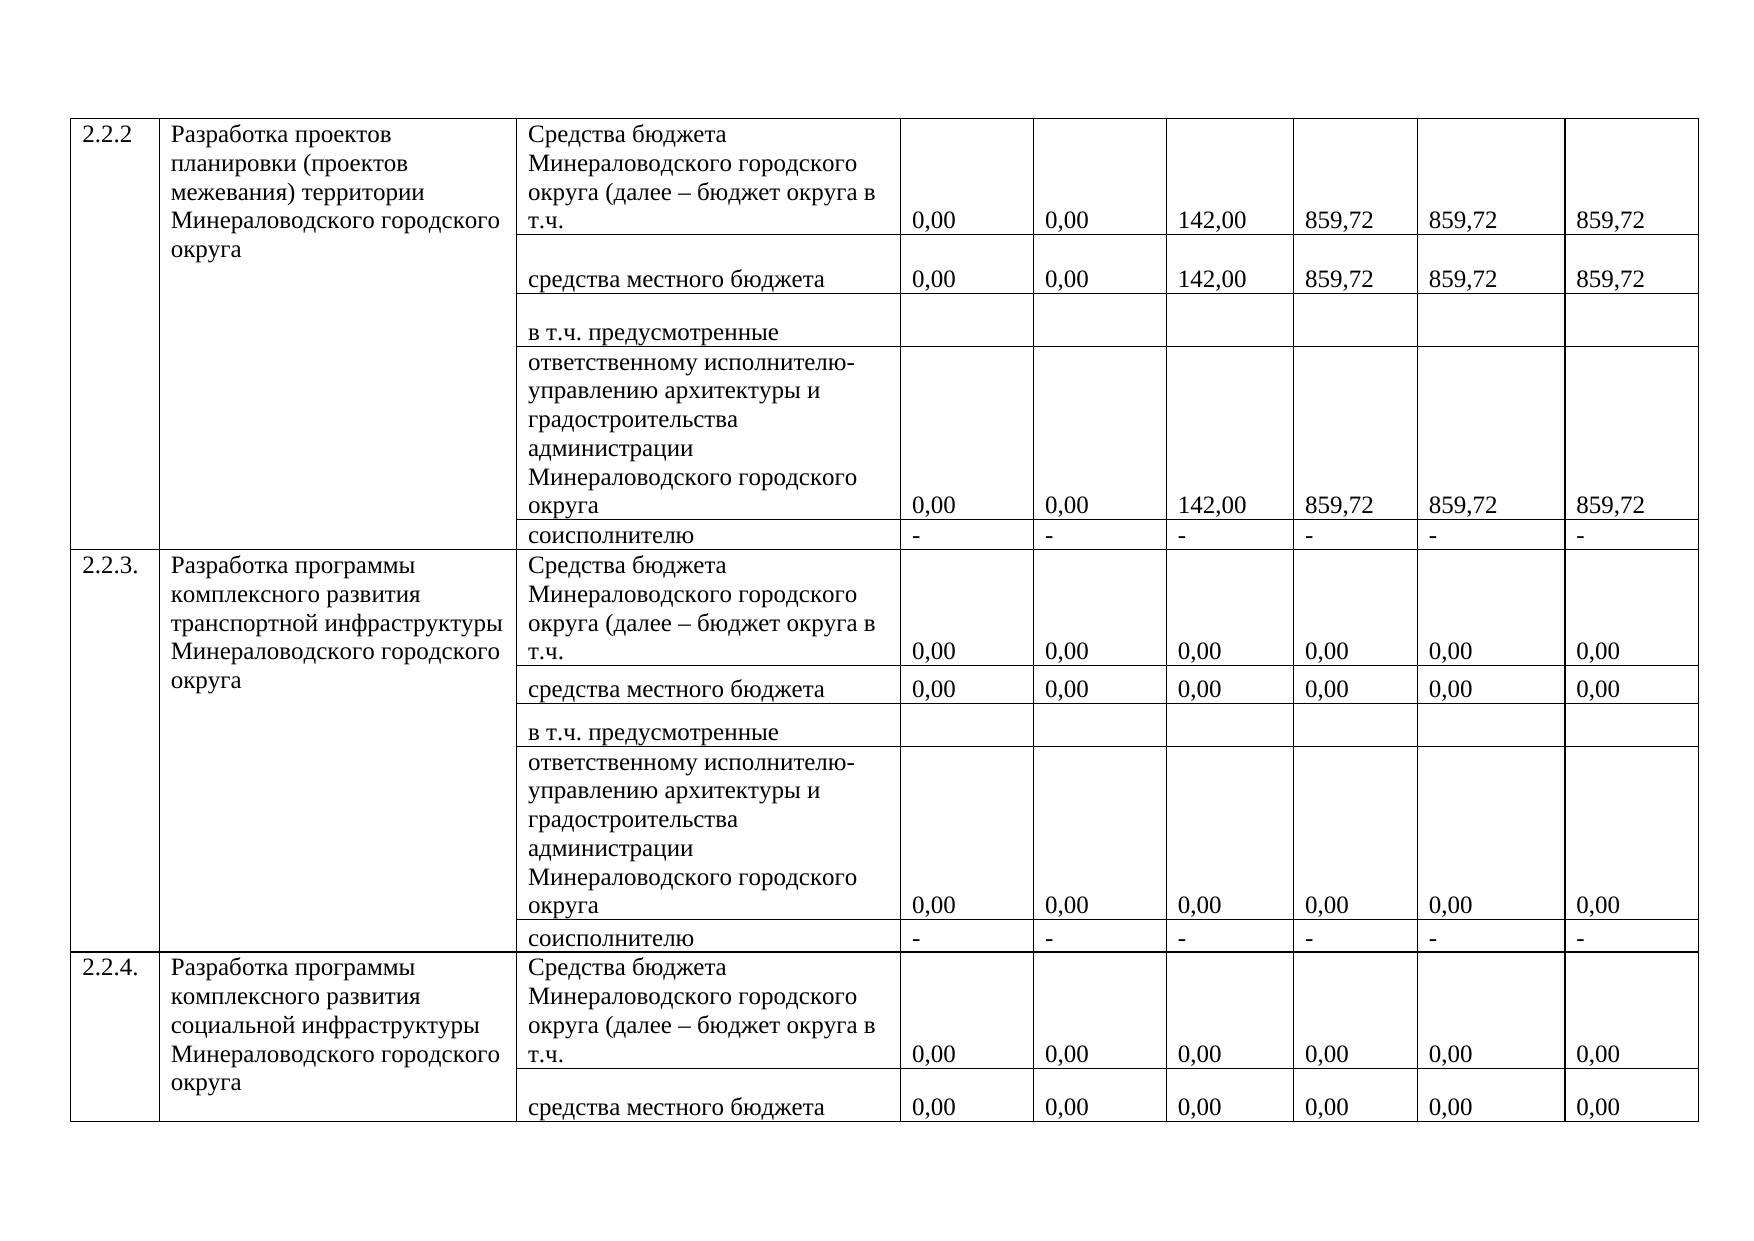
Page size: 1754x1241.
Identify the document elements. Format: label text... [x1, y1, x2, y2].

table_cell 0,00 [1418, 1069, 1564, 1121]
table_cell [1418, 294, 1564, 346]
table_cell 0,00 [1294, 550, 1417, 665]
table_cell [901, 704, 1033, 746]
table_cell 859,72 [1566, 235, 1698, 293]
table_cell средства местного бюджета [517, 235, 900, 293]
table_cell 0,00 [1566, 550, 1698, 665]
table_cell в т.ч. предусмотренные [517, 294, 900, 346]
table_cell 2.2.4. [71, 953, 159, 1121]
table_cell 0,00 [1294, 747, 1417, 919]
table_cell 142,00 [1167, 347, 1293, 519]
table_cell Средства бюджета Минераловодского городского округа (далее – бюджет округа в т.ч. [517, 119, 900, 234]
table_cell 0,00 [901, 666, 1033, 703]
table_cell Средства бюджета Минераловодского городского округа (далее – бюджет округа в т.ч. [517, 953, 900, 1067]
table_cell [901, 294, 1033, 346]
table_cell 0,00 [1418, 550, 1564, 665]
table_cell [1167, 704, 1293, 746]
table_cell 0,00 [1418, 953, 1564, 1067]
table_cell 0,00 [1566, 1069, 1698, 1121]
table_cell 0,00 [1034, 747, 1166, 919]
table_cell [1566, 294, 1698, 346]
table_cell в т.ч. предусмотренные [517, 704, 900, 746]
table_cell [1294, 294, 1417, 346]
table_cell 0,00 [1294, 953, 1417, 1067]
table_cell - [1418, 520, 1564, 549]
table_cell Разработка проектов планировки (проектов межевания) территории Минераловодского городского округа [160, 119, 516, 549]
table_cell 0,00 [1034, 235, 1166, 293]
table_cell [1418, 704, 1564, 746]
table_cell 0,00 [901, 119, 1033, 234]
table_cell 859,72 [1418, 119, 1564, 234]
table_cell 0,00 [1034, 666, 1166, 703]
table_cell 0,00 [1566, 953, 1698, 1067]
table_cell 0,00 [901, 1069, 1033, 1121]
table_cell 0,00 [1034, 119, 1166, 234]
table_cell 0,00 [1294, 666, 1417, 703]
table_cell - [1034, 920, 1166, 951]
table_cell Средства бюджета Минераловодского городского округа (далее – бюджет округа в т.ч. [517, 550, 900, 665]
table_cell 0,00 [1167, 1069, 1293, 1121]
table_cell 142,00 [1167, 119, 1293, 234]
table_cell [1566, 704, 1698, 746]
table_cell - [901, 920, 1033, 951]
table_cell 859,72 [1566, 119, 1698, 234]
table_cell - [1566, 920, 1698, 951]
table_cell соисполнителю [517, 520, 900, 549]
table_cell 859,72 [1294, 119, 1417, 234]
table_cell Разработка программы комплексного развития социальной инфраструктуры Минераловодского городского округа [160, 953, 516, 1121]
table_cell 0,00 [1034, 1069, 1166, 1121]
table_cell - [1034, 520, 1166, 549]
table_cell 0,00 [1167, 953, 1293, 1067]
table_cell 859,72 [1294, 235, 1417, 293]
table_cell 859,72 [1418, 347, 1564, 519]
table_cell 0,00 [1418, 666, 1564, 703]
table_cell 0,00 [901, 235, 1033, 293]
table_cell 0,00 [1294, 1069, 1417, 1121]
table_cell 859,72 [1294, 347, 1417, 519]
table_cell 0,00 [1034, 953, 1166, 1067]
table_cell 2.2.3. [71, 550, 159, 951]
table_cell 0,00 [901, 550, 1033, 665]
table_cell 142,00 [1167, 235, 1293, 293]
table_cell соисполнителю [517, 920, 900, 951]
table_cell [1294, 704, 1417, 746]
table_cell 0,00 [1566, 747, 1698, 919]
table_cell 0,00 [901, 953, 1033, 1067]
table_cell [1167, 294, 1293, 346]
table_cell 2.2.2 [71, 119, 159, 549]
table_cell 859,72 [1566, 347, 1698, 519]
table_cell 0,00 [1418, 747, 1564, 919]
table_cell ответственному исполнителю- управлению архитектуры и градостроительства администрации Минераловодского городского округа [517, 347, 900, 519]
table_cell - [1418, 920, 1564, 951]
table_cell - [1294, 520, 1417, 549]
table_cell 0,00 [901, 347, 1033, 519]
table_cell - [1167, 920, 1293, 951]
table_cell 0,00 [1167, 666, 1293, 703]
table_cell Разработка программы комплексного развития транспортной инфраструктуры Минераловодского городского округа [160, 550, 516, 951]
table_cell 0,00 [1167, 550, 1293, 665]
table_cell 0,00 [1034, 550, 1166, 665]
table_cell - [1167, 520, 1293, 549]
table_cell ответственному исполнителю- управлению архитектуры и градостроительства администрации Минераловодского городского округа [517, 747, 900, 919]
table_cell - [1566, 520, 1698, 549]
table_cell - [901, 520, 1033, 549]
table_cell 0,00 [1566, 666, 1698, 703]
table_cell 0,00 [1167, 747, 1293, 919]
table_cell [1034, 294, 1166, 346]
table_cell средства местного бюджета [517, 1069, 900, 1121]
table_cell - [1294, 920, 1417, 951]
table_cell 0,00 [1034, 347, 1166, 519]
table_cell [1034, 704, 1166, 746]
table_cell 859,72 [1418, 235, 1564, 293]
table_cell средства местного бюджета [517, 666, 900, 703]
table_cell 0,00 [901, 747, 1033, 919]
